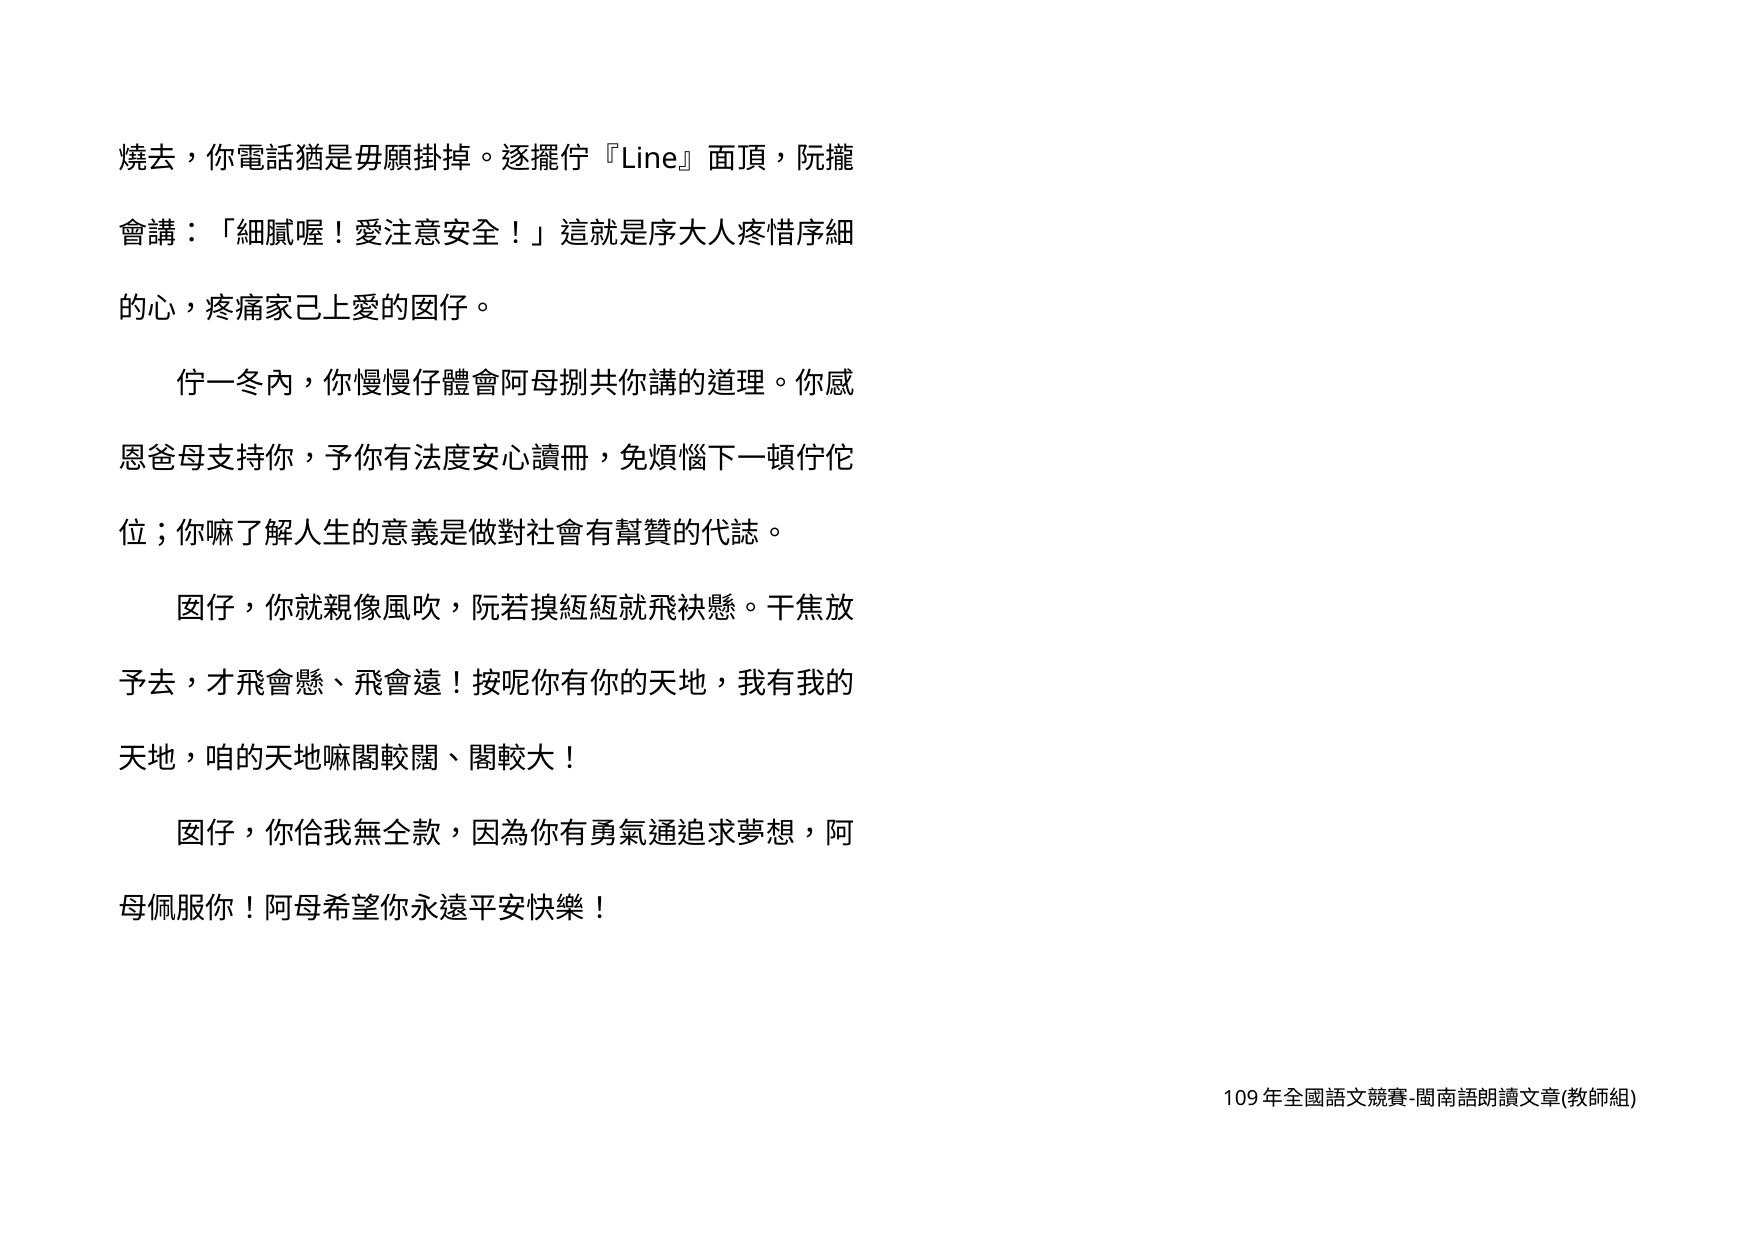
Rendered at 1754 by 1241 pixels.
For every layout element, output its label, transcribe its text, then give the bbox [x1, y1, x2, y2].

text 囡仔，你就親像風吹，阮若搝絚絚就飛袂懸。干焦放予去，才飛會懸、飛會遠！按呢你有你的天地，我有我的天地，咱的天地嘛閣較闊、閣較大！ [118, 568, 855, 793]
text 囡仔，你佮我無仝款，因為你有勇氣通追求夢想，阿母佩服你！阿母希望你永遠平安快樂！ [118, 793, 855, 943]
text 目一𥍉，已經過一冬矣，你不時仔就敲『Line』的電話，喙笑目笑佮阿爸、阿母開講，講以早你的想法、講這馬你的看法、講以後你的工課。講甲『Line』的電話強欲燒去，你電話猶是毋願掛掉。逐擺佇『Line』面頂，阮攏會講：「細膩喔！愛注意安全！」這就是序大人疼惜序細的心，疼痛家己上愛的囡仔。 [118, 118, 855, 343]
text 佇一冬內，你慢慢仔體會阿母捌共你講的道理。你感恩爸母支持你，予你有法度安心讀冊，免煩惱下一頓佇佗位；你嘛了解人生的意義是做對社會有幫贊的代誌。 [118, 343, 855, 568]
